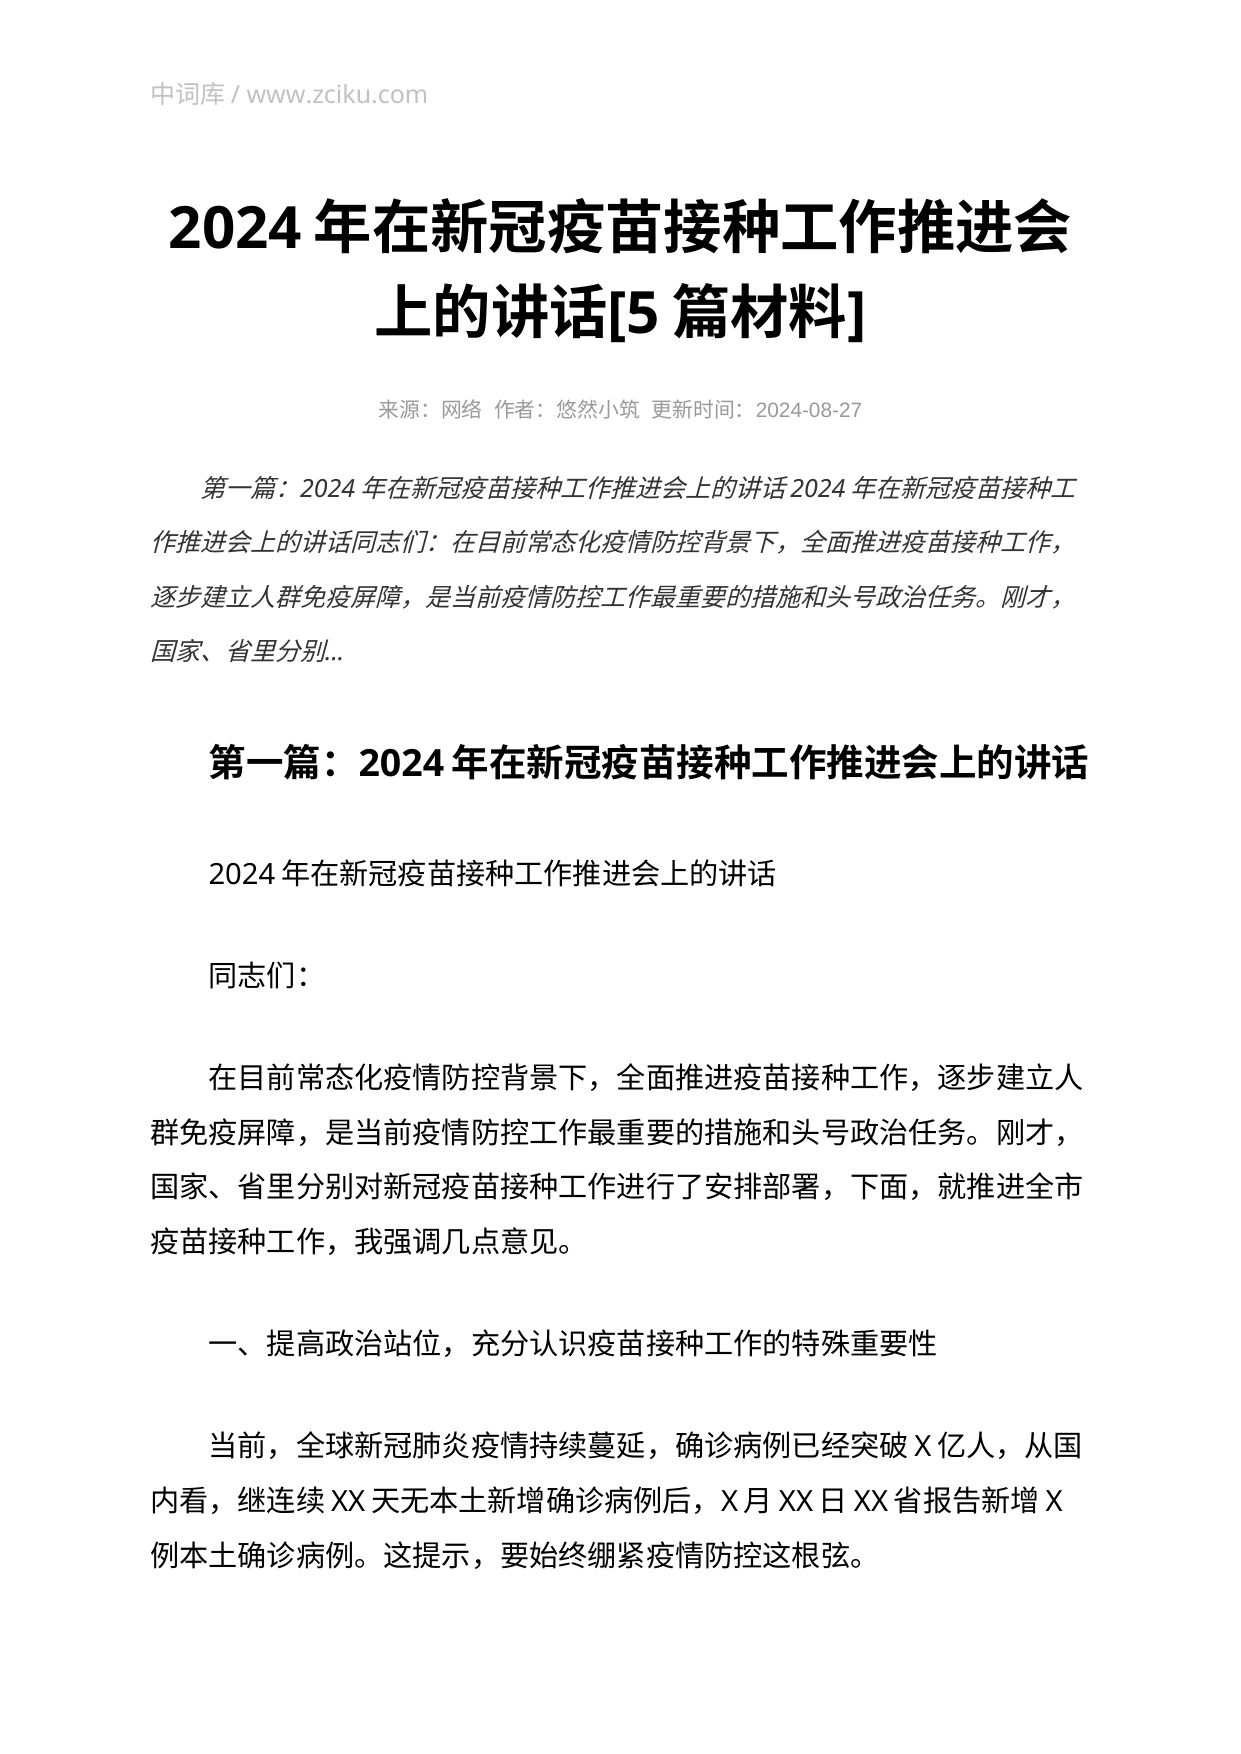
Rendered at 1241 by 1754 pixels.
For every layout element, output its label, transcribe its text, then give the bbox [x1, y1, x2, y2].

text 在目前常态化疫情防控背景下，全面推进疫苗接种工作，逐步建立人群免疫屏障，是当前疫情防控工作最重要的措施和头号政治任务。刚才，国家、省里分别对新冠疫苗接种工作进行了安排部署，下面，就推进全市疫苗接种工作，我强调几点意见。 [150, 1054, 1090, 1261]
subtitle 2024年在新冠疫苗接种工作推进会上的讲话[5篇材料] [150, 181, 1090, 351]
text 第一篇：2024年在新冠疫苗接种工作推进会上的讲话2024年在新冠疫苗接种工作推进会上的讲话同志们：在目前常态化疫情防控背景下，全面推进疫苗接种工作，逐步建立人群免疫屏障，是当前疫情防控工作最重要的措施和头号政治任务。刚才，国家、省里分别... [150, 468, 1090, 668]
text 当前，全球新冠肺炎疫情持续蔓延，确诊病例已经突破X亿人，从国内看，继连续XX天无本土新增确诊病例后，X月XX日XX省报告新增X例本土确诊病例。这提示，要始终绷紧疫情防控这根弦。 [150, 1422, 1090, 1575]
text 一、提高政治站位，充分认识疫苗接种工作的特殊重要性 [150, 1321, 1090, 1363]
text 第一篇：2024年在新冠疫苗接种工作推进会上的讲话 [150, 733, 1090, 787]
text 2024年在新冠疫苗接种工作推进会上的讲话 [150, 851, 1090, 893]
text 来源：网络 作者：悠然小筑 更新时间：2024-08-27 [150, 398, 1090, 422]
text 同志们： [150, 952, 1090, 995]
